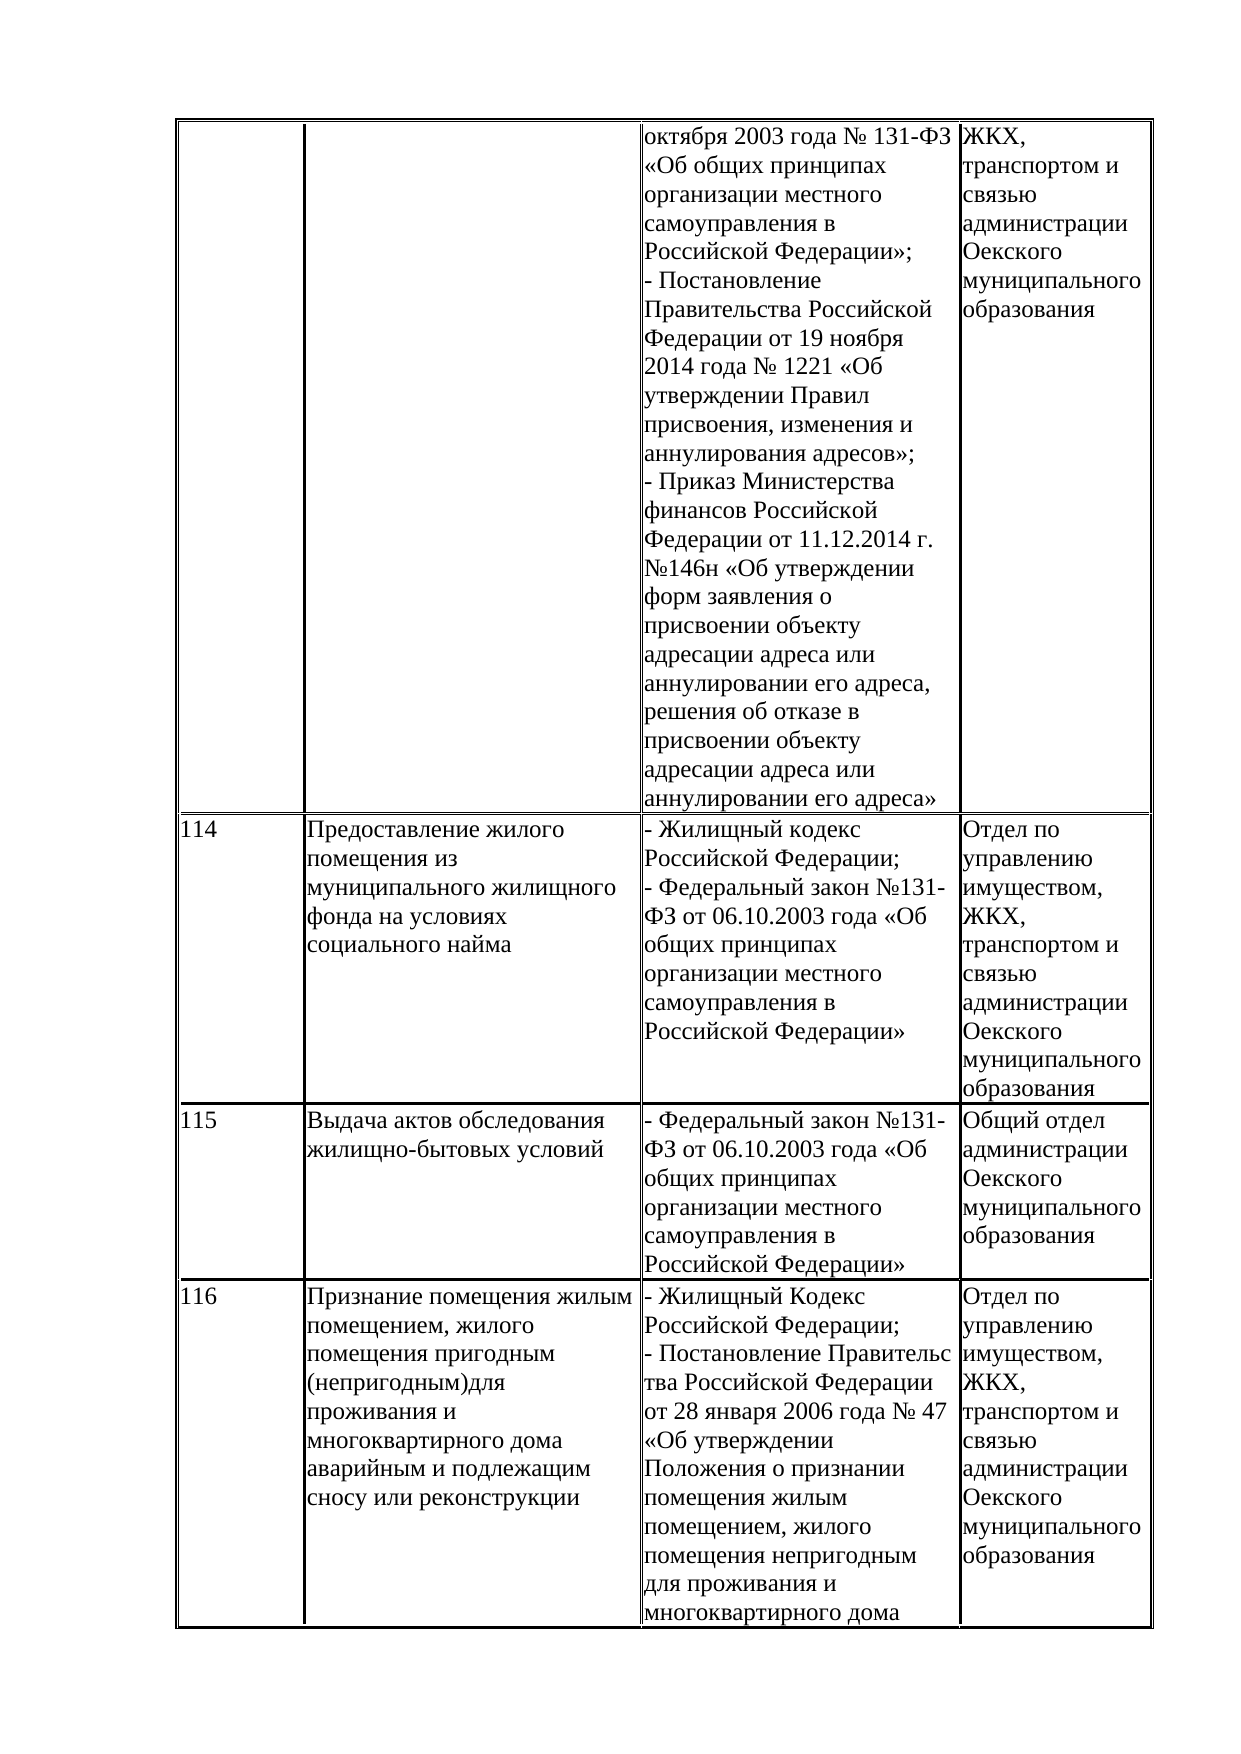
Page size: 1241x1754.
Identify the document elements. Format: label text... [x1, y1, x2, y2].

table_cell Общий отдел администрации Оекского муниципального образования [962, 1102, 1150, 1278]
table_cell Предоставление жилого помещения из муниципального жилищного фонда на условиях социального найма [306, 815, 640, 1102]
table_cell 113 [179, 122, 304, 811]
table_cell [304, 1281, 642, 1626]
table_cell 116 [177, 1278, 304, 1626]
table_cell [960, 1278, 1152, 1626]
table_cell - Федеральный закон №131-ФЗ от 06.10.2003 года «Об общих принципах организации местного самоуправления в Российской Федерации» [643, 1105, 959, 1278]
table_cell 115 [179, 1102, 303, 1278]
table_cell 114 [179, 811, 303, 1102]
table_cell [960, 122, 1150, 811]
table_cell Отдел по управлению имуществом, ЖКХ, транспортом и связью администрации Оекского муниципального образования [962, 811, 1151, 1102]
table_cell - Жилищный кодекс Российской Федерации; - Федеральный закон №131-ФЗ от 06.10.2003 года «Об общих принципах организации местного самоуправления в Российской Федерации» [643, 815, 959, 1102]
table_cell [304, 122, 642, 811]
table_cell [642, 120, 960, 811]
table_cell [642, 1281, 960, 1626]
table_cell Выдача актов обследования жилищно-бытовых условий [306, 1105, 640, 1278]
